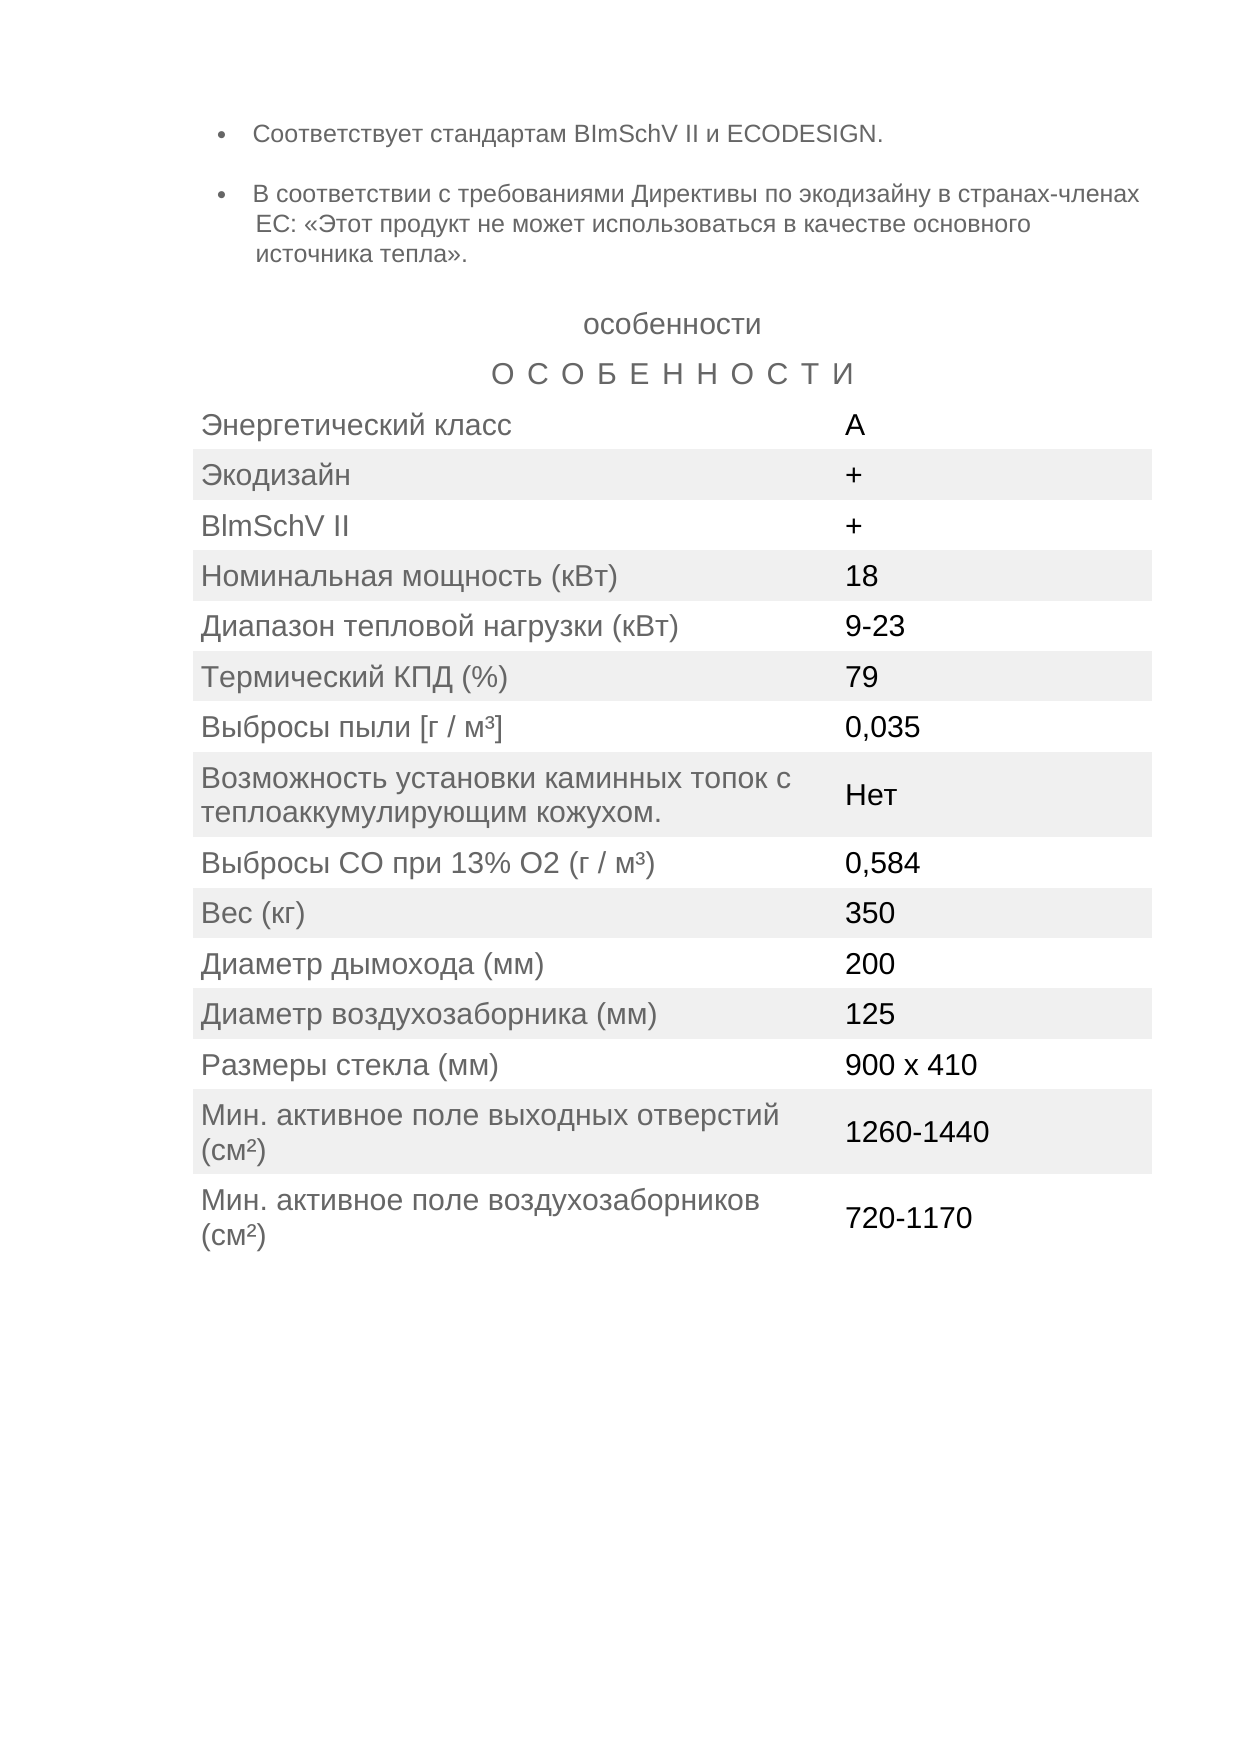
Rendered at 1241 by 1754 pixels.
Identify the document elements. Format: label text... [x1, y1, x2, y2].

table_cell Диаметр воздухозаборника (мм) [193, 988, 837, 1039]
table_cell Диаметр дымохода (мм) [193, 938, 837, 988]
table_cell Термический КПД (%) [193, 651, 837, 701]
table_cell Нет [837, 752, 1152, 837]
table_cell 200 [837, 938, 1152, 988]
table_cell + [837, 449, 1152, 500]
table_cell 0,035 [837, 701, 1152, 752]
table_cell 0,584 [837, 837, 1152, 887]
table_cell Номинальная мощность (кВт) [193, 550, 837, 601]
table_cell Размеры стекла (мм) [193, 1039, 837, 1089]
table_cell Диапазон тепловой нагрузки (кВт) [193, 601, 837, 651]
table_cell + [837, 500, 1152, 550]
table_cell 79 [837, 651, 1152, 701]
list Соответствует стандартам BImSchV II и ECODESIGN. [218, 118, 1152, 178]
table_cell Экодизайн [193, 449, 837, 500]
table_cell 720-1170 [837, 1174, 1152, 1259]
table_cell Мин. активное поле воздухозаборников (см²) [193, 1174, 837, 1259]
table_cell Выбросы пыли [г / м³] [193, 701, 837, 752]
table_cell 900 х 410 [837, 1039, 1152, 1089]
list В соответствии с требованиями Директивы по экодизайну в странах-членах ЕС: «Этот продукт не может использоваться в качестве основного источника тепла». [218, 178, 1152, 268]
table_cell 125 [837, 988, 1152, 1039]
table_cell Энергетический класс [193, 399, 837, 449]
table_cell А [837, 399, 1152, 449]
table_cell Мин. активное поле выходных отверстий (см²) [193, 1089, 837, 1174]
table_cell Возможность установки каминных топок с теплоаккумулирующим кожухом. [193, 752, 837, 837]
table_cell 18 [837, 550, 1152, 601]
table_header особенности [193, 298, 1152, 348]
table_cell ОСОБЕННОСТИ [193, 349, 1152, 399]
table_cell 1260-1440 [837, 1089, 1152, 1174]
table_cell Вес (кг) [193, 888, 837, 938]
table_cell 9-23 [837, 601, 1152, 651]
table_cell BlmSchV II [193, 500, 837, 550]
table_cell Выбросы CO при 13% O2 ​​(г / м³) [193, 837, 837, 887]
table_cell 350 [837, 888, 1152, 938]
